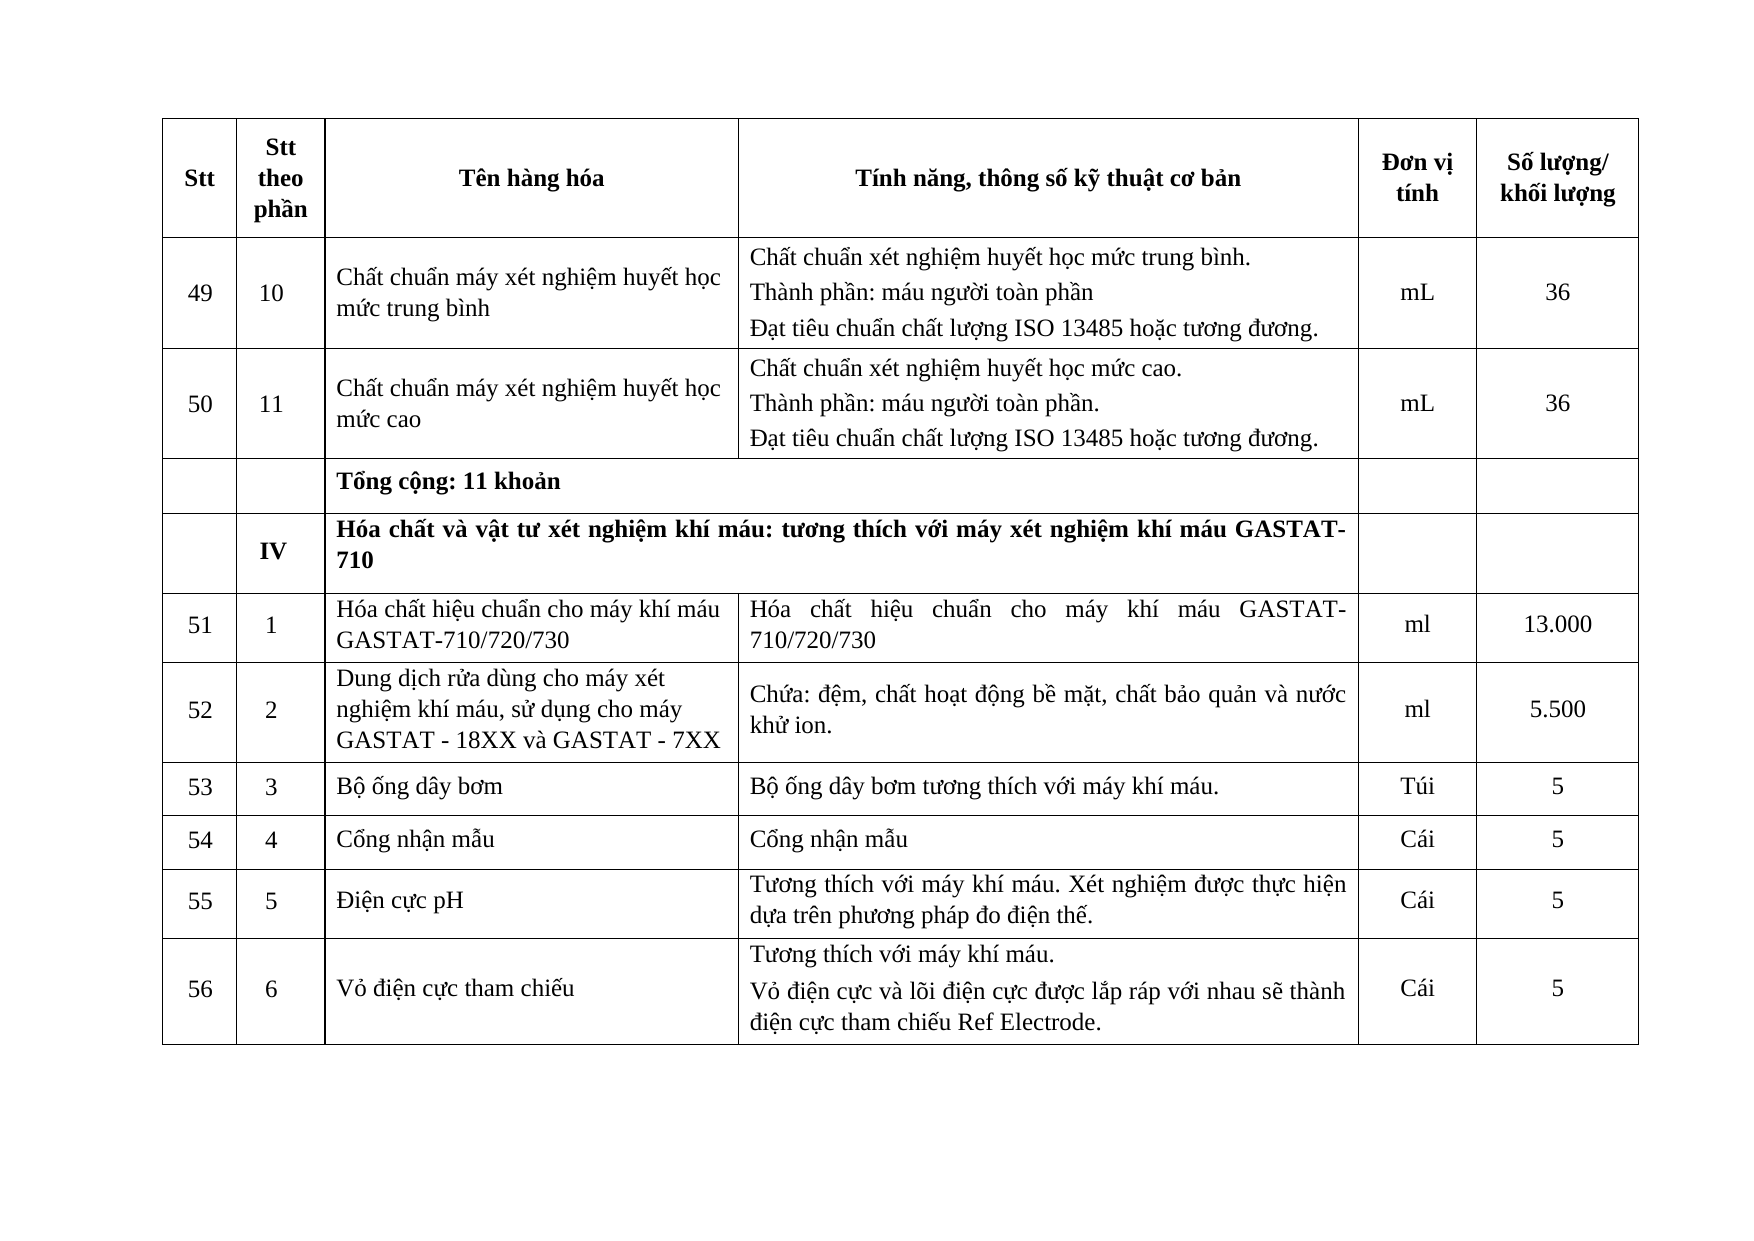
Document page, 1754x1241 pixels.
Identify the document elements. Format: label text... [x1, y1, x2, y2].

table_cell [163, 594, 236, 662]
table_cell [237, 939, 324, 1044]
table_cell Hóa chất và vật tư xét nghiệm khí máu: tương thích với máy xét nghiệm khí máu GASTAT-710 [326, 514, 1358, 593]
table_header Tên hàng hóa [326, 119, 738, 237]
table_cell Cổng nhận mẫu [739, 816, 1358, 868]
table_cell Cái [1359, 870, 1476, 938]
table_cell Chứa: đệm, chất hoạt động bề mặt, chất bảo quản và nước khử ion. [739, 663, 1358, 762]
table_cell Chất chuẩn máy xét nghiệm huyết học mức cao [326, 349, 738, 458]
table_header Đơn vị tính [1359, 119, 1476, 237]
table_cell 13.000 [1477, 594, 1638, 662]
table_cell [1359, 459, 1476, 513]
table_cell 5 [1477, 870, 1638, 938]
table_cell Túi [1359, 763, 1476, 815]
table_cell Bộ ống dây bơm tương thích với máy khí máu. [739, 763, 1358, 815]
table_cell Chất chuẩn xét nghiệm huyết học mức trung bình. Thành phần: máu người toàn phần Đạt tiêu chuẩn chất lượng ISO 13485 hoặc tương đương. [739, 238, 1358, 348]
table_cell Vỏ điện cực tham chiếu [326, 939, 738, 1044]
table_cell Cái [1359, 816, 1476, 868]
table_cell [237, 870, 324, 938]
table_cell [163, 459, 236, 513]
table_cell [237, 663, 324, 762]
table_cell [1477, 514, 1638, 593]
table_cell 36 [1477, 349, 1638, 458]
table_cell 5 [1477, 763, 1638, 815]
table_header Stt [163, 119, 236, 237]
table_cell [163, 763, 236, 815]
table_cell 36 [1477, 238, 1638, 348]
table_cell Tương thích với máy khí máu. Vỏ điện cực và lõi điện cực được lắp ráp với nhau sẽ thành điện cực tham chiếu Ref Electrode. [739, 939, 1358, 1044]
table_cell 5.500 [1477, 663, 1638, 762]
table_cell Tổng cộng: 11 khoản [326, 459, 1358, 513]
table_header Stt theo phần [237, 119, 324, 237]
table_cell [237, 816, 324, 868]
table_cell mL [1359, 238, 1476, 348]
table_cell [237, 238, 324, 348]
table_cell [163, 939, 236, 1044]
table_cell [237, 349, 324, 458]
table_cell [237, 763, 324, 815]
table_cell Cổng nhận mẫu [326, 816, 738, 868]
table_cell [163, 870, 236, 938]
table_cell [1359, 514, 1476, 593]
table_cell Điện cực pH [326, 870, 738, 938]
table_cell 5 [1477, 816, 1638, 868]
table_cell [237, 594, 324, 662]
table_cell Chất chuẩn xét nghiệm huyết học mức cao. Thành phần: máu người toàn phần. Đạt tiêu chuẩn chất lượng ISO 13485 hoặc tương đương. [739, 349, 1358, 458]
table_cell [163, 514, 236, 593]
table_cell [1477, 459, 1638, 513]
table_cell Cái [1359, 939, 1476, 1044]
table_cell mL [1359, 349, 1476, 458]
table_cell Bộ ống dây bơm [326, 763, 738, 815]
table_cell Hóa chất hiệu chuẩn cho máy khí máu GASTAT-710/720/730 [739, 594, 1358, 662]
table_cell Tương thích với máy khí máu. Xét nghiệm được thực hiện dựa trên phương pháp đo điện thế. [739, 870, 1358, 938]
table_cell [163, 349, 236, 458]
table_cell Hóa chất hiệu chuẩn cho máy khí máu GASTAT-710/720/730 [326, 594, 738, 662]
table_cell [163, 238, 236, 348]
table_cell Chất chuẩn máy xét nghiệm huyết học mức trung bình [326, 238, 738, 348]
table_cell 5 [1477, 939, 1638, 1044]
table_cell ml [1359, 663, 1476, 762]
table_cell [163, 816, 236, 868]
table_cell [163, 663, 236, 762]
table_cell ml [1359, 594, 1476, 662]
table_cell Dung dịch rửa dùng cho máy xét nghiệm khí máu, sử dụng cho máy GASTAT - 18XX và GASTAT - 7XX [326, 663, 738, 762]
table_cell IV [237, 514, 324, 593]
table_header Số lượng/ khối lượng [1477, 119, 1638, 237]
table_header Tính năng, thông số kỹ thuật cơ bản [739, 119, 1358, 237]
table_cell [237, 459, 324, 513]
